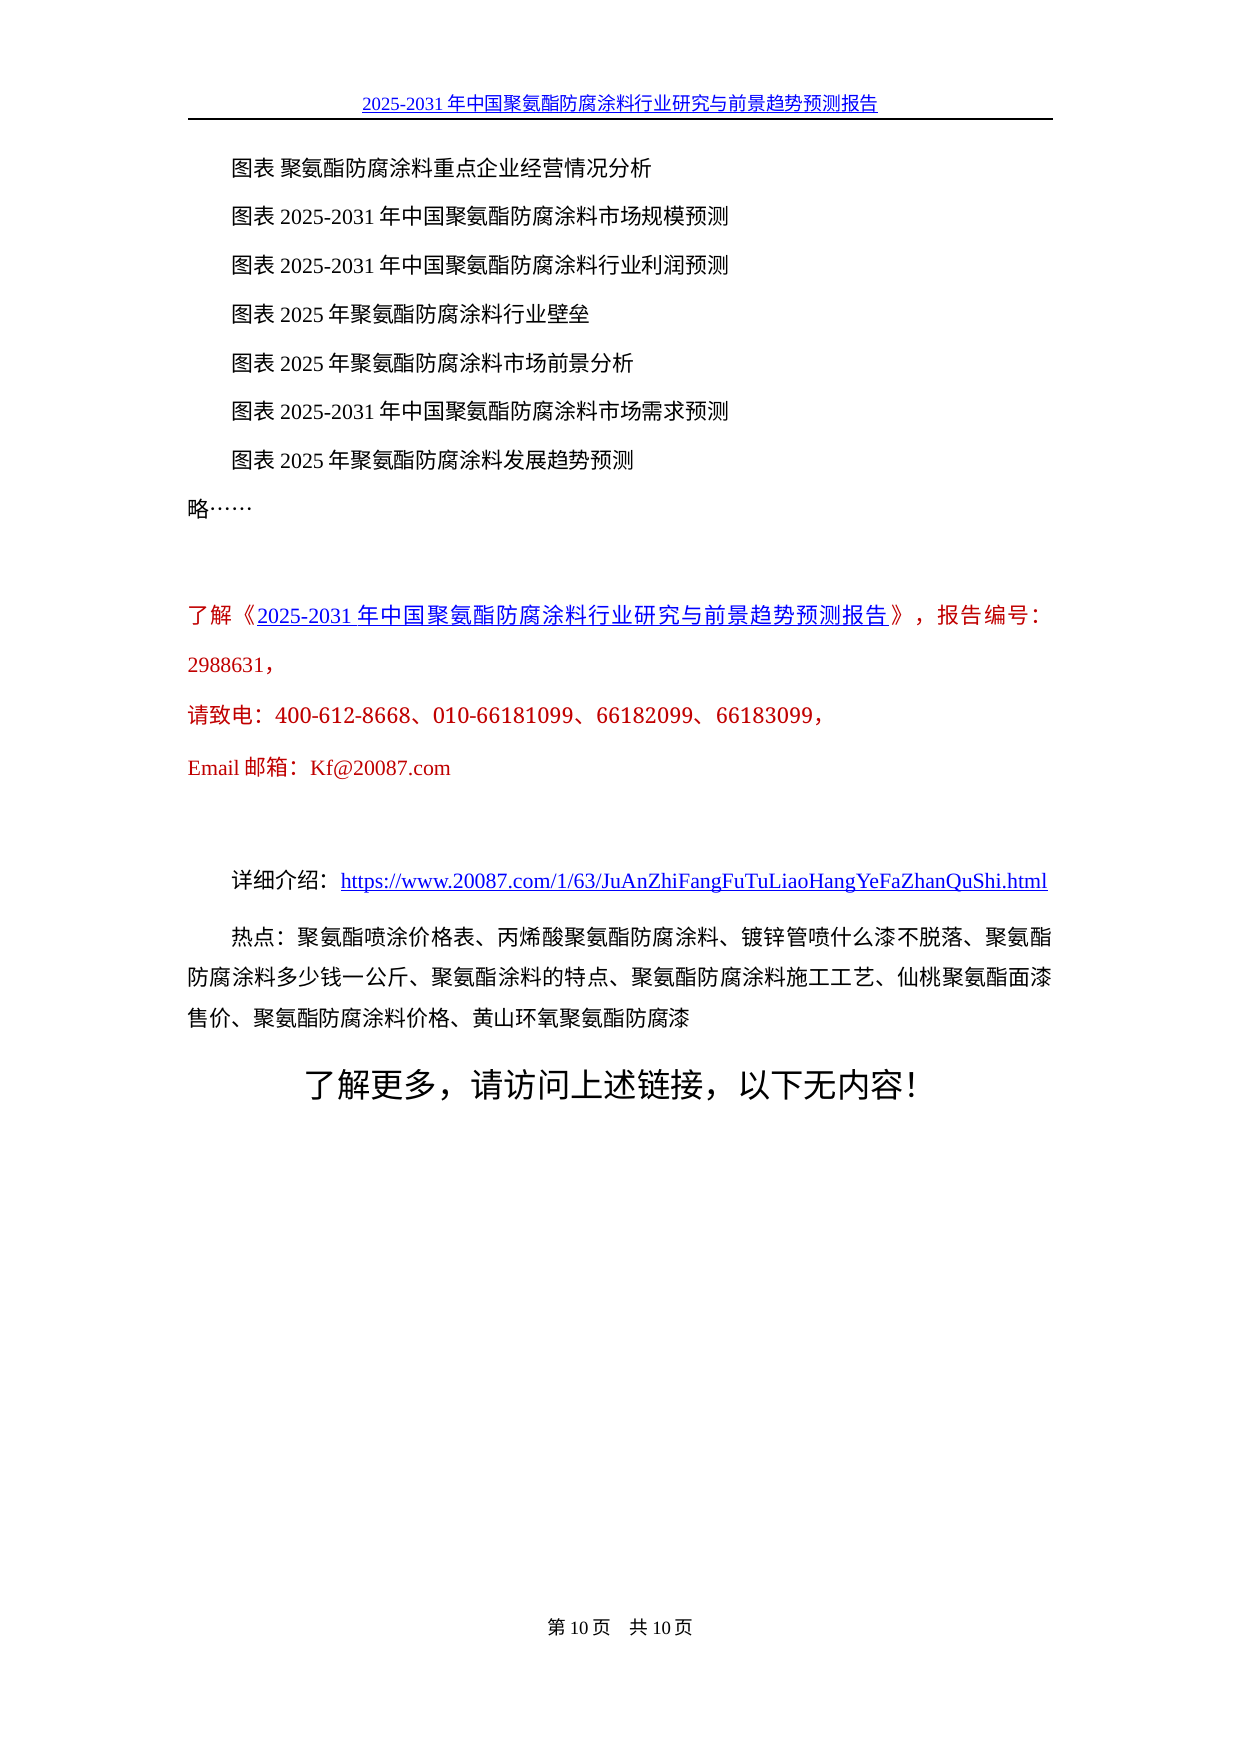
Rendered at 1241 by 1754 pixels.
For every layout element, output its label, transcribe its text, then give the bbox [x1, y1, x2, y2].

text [187, 150, 1053, 524]
text 详细介绍：https://www.20087.com/1/63/JuAnZhiFangFuTuLiaoHangYeFaZhanQuShi.html [187, 863, 1053, 895]
title 了解更多，请访问上述链接，以下无内容！ [187, 1051, 1053, 1116]
text 请致电：400-612-8668、010-66181099、66182099、66183099， [187, 698, 1053, 731]
text 热点：聚氨酯喷涂价格表、丙烯酸聚氨酯防腐涂料、镀锌管喷什么漆不脱落、聚氨酯防腐涂料多少钱一公斤、聚氨酯涂料的特点、聚氨酯防腐涂料施工工艺、仙桃聚氨酯面漆售价、聚氨酯防腐涂料价格、黄山环氧聚氨酯防腐漆 [187, 919, 1053, 1033]
text 了解《2025-2031年中国聚氨酯防腐涂料行业研究与前景趋势预测报告》，报告编号：2988631， [187, 598, 1053, 679]
text Email邮箱：Kf@20087.com [187, 750, 1053, 782]
